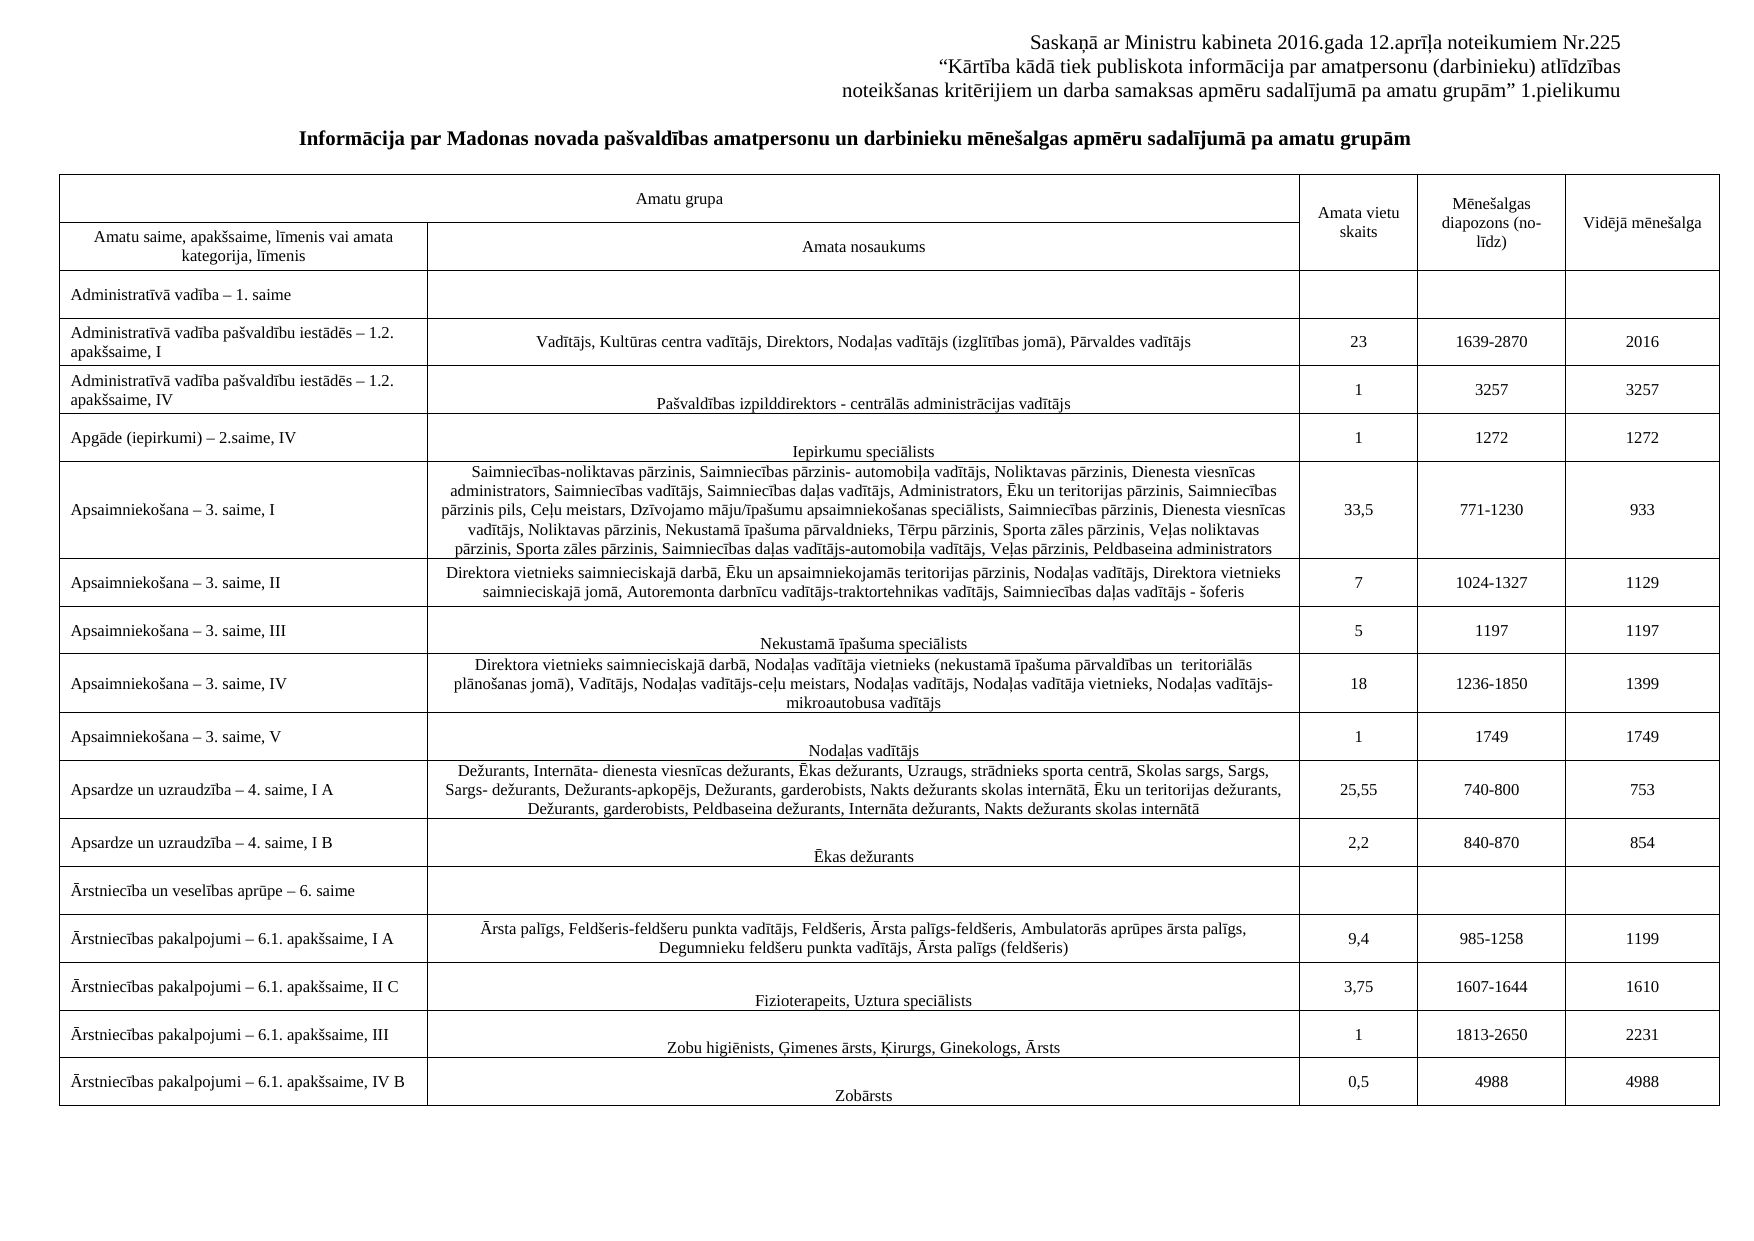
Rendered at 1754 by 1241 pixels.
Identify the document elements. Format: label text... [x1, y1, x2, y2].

table_cell 753 [1566, 761, 1719, 818]
table_cell Ārstniecība un veselības aprūpe – 6. saime [60, 867, 427, 914]
table_cell 3257 [1566, 366, 1719, 413]
table_cell [1300, 867, 1417, 914]
table_header Mēnešalgas diapozons (no-līdz) [1418, 175, 1565, 269]
table_cell Zobārsts [428, 1058, 1299, 1105]
table_cell 1236-1850 [1418, 654, 1565, 712]
table_cell [1300, 271, 1417, 317]
table_cell Apsardze un uzraudzība – 4. saime, I B [60, 819, 427, 866]
table_cell Pašvaldības izpilddirektors - centrālās administrācijas vadītājs [428, 366, 1299, 413]
table_cell 985-1258 [1418, 915, 1565, 962]
table_cell Apgāde (iepirkumi) – 2.saime, IV [60, 414, 427, 461]
table_cell Ārstniecības pakalpojumi – 6.1. apakšsaime, III [60, 1011, 427, 1057]
table_cell 1813-2650 [1418, 1011, 1565, 1057]
table_cell 2,2 [1300, 819, 1417, 866]
table_cell Ārstniecības pakalpojumi – 6.1. apakšsaime, II C [60, 963, 427, 1009]
table_cell 25,55 [1300, 761, 1417, 818]
table_cell 3,75 [1300, 963, 1417, 1009]
table_cell 4988 [1566, 1058, 1719, 1105]
table_cell 0,5 [1300, 1058, 1417, 1105]
table_cell 5 [1300, 607, 1417, 653]
table_cell Amata nosaukums [428, 223, 1299, 269]
table_cell 1272 [1418, 414, 1565, 461]
table_cell 1 [1300, 1011, 1417, 1057]
list Saskaņā ar Ministru kabineta 2016.gada 12.aprīļa noteikumiem Nr.225 [89, 29, 1621, 54]
table_cell 1197 [1418, 607, 1565, 653]
table_cell 1749 [1418, 713, 1565, 760]
table_cell Zobu higiēnists, Ģimenes ārsts, Ķirurgs, Ginekologs, Ārsts [428, 1011, 1299, 1057]
table_cell Apsardze un uzraudzība – 4. saime, I A [60, 761, 427, 818]
table_header Vidējā mēnešalga [1566, 175, 1719, 269]
table_cell Ārstniecības pakalpojumi – 6.1. apakšsaime, IV B [60, 1058, 427, 1105]
table_cell Fizioterapeits, Uztura speciālists [428, 963, 1299, 1009]
table_cell 9,4 [1300, 915, 1417, 962]
table_header Amatu grupa [60, 175, 1299, 222]
table_cell 1607-1644 [1418, 963, 1565, 1009]
table_cell Apsaimniekošana – 3. saime, I [60, 462, 427, 558]
table_cell 1639-2870 [1418, 319, 1565, 365]
table_cell [1566, 867, 1719, 914]
table_cell [428, 867, 1299, 914]
table_cell 1 [1300, 713, 1417, 760]
table_cell Amatu saime, apakšsaime, līmenis vai amata kategorija, līmenis [60, 223, 427, 269]
table_cell 740-800 [1418, 761, 1565, 818]
table_cell [428, 271, 1299, 317]
table_cell 18 [1300, 654, 1417, 712]
table_cell 840-870 [1418, 819, 1565, 866]
table_cell 854 [1566, 819, 1719, 866]
table_cell Iepirkumu speciālists [428, 414, 1299, 461]
table_cell 23 [1300, 319, 1417, 365]
table_cell [1418, 867, 1565, 914]
table_cell 33,5 [1300, 462, 1417, 558]
table_cell 4988 [1418, 1058, 1565, 1105]
table_cell 771-1230 [1418, 462, 1565, 558]
table_cell 1197 [1566, 607, 1719, 653]
table_cell Ēkas dežurants [428, 819, 1299, 866]
table_cell 1272 [1566, 414, 1719, 461]
table_cell 1 [1300, 366, 1417, 413]
table_cell Apsaimniekošana – 3. saime, V [60, 713, 427, 760]
table_cell 2231 [1566, 1011, 1719, 1057]
table_cell Ārstniecības pakalpojumi – 6.1. apakšsaime, I A [60, 915, 427, 962]
table_cell [1418, 271, 1565, 317]
table_cell 1024-1327 [1418, 559, 1565, 606]
table_cell Direktora vietnieks saimnieciskajā darbā, Ēku un apsaimniekojamās teritorijas pārzinis, Nodaļas vadītājs, Direktora vietnieks saimnieciskajā jomā, Autoremonta darbnīcu vadītājs-traktortehnikas vadītājs, Saimniecības daļas vadītājs - šoferis [428, 559, 1299, 606]
table_cell Nodaļas vadītājs [428, 713, 1299, 760]
list noteikšanas kritērijiem un darba samaksas apmēru sadalījumā pa amatu grupām” 1.pielikumu [89, 78, 1621, 102]
table_cell [1566, 271, 1719, 317]
table_cell 1610 [1566, 963, 1719, 1009]
table_cell 1399 [1566, 654, 1719, 712]
table_cell Apsaimniekošana – 3. saime, IV [60, 654, 427, 712]
text Informācija par Madonas novada pašvaldības amatpersonu un darbinieku mēnešalgas apmēru sadalījumā pa amatu grupām [89, 126, 1621, 150]
table_cell 933 [1566, 462, 1719, 558]
table_cell 7 [1300, 559, 1417, 606]
table_cell Apsaimniekošana – 3. saime, II [60, 559, 427, 606]
table_cell 1129 [1566, 559, 1719, 606]
table_cell Ārsta palīgs, Feldšeris-feldšeru punkta vadītājs, Feldšeris, Ārsta palīgs-feldšeris, Ambulatorās aprūpes ārsta palīgs, Degumnieku feldšeru punkta vadītājs, Ārsta palīgs (feldšeris) [428, 915, 1299, 962]
table_cell 1 [1300, 414, 1417, 461]
table_cell Saimniecības-noliktavas pārzinis, Saimniecības pārzinis- automobiļa vadītājs, Noliktavas pārzinis, Dienesta viesnīcas administrators, Saimniecības vadītājs, Saimniecības daļas vadītājs, Administrators, Ēku un teritorijas pārzinis, Saimniecības pārzinis pils, Ceļu meistars, Dzīvojamo māju/īpašumu apsaimniekošanas speciālists, Saimniecības pārzinis, Dienesta viesnīcas vadītājs, Noliktavas pārzinis, Nekustamā īpašuma pārvaldnieks, Tērpu pārzinis, Sporta zāles pārzinis, Veļas noliktavas pārzinis, Sporta zāles pārzinis, Saimniecības daļas vadītājs-automobiļa vadītājs, Veļas pārzinis, Peldbaseina administrators [428, 462, 1299, 558]
table_cell 1749 [1566, 713, 1719, 760]
table_cell Nekustamā īpašuma speciālists [428, 607, 1299, 653]
table_cell Dežurants, Internāta- dienesta viesnīcas dežurants, Ēkas dežurants, Uzraugs, strādnieks sporta centrā, Skolas sargs, Sargs, Sargs- dežurants, Dežurants-apkopējs, Dežurants, garderobists, Nakts dežurants skolas internātā, Ēku un teritorijas dežurants, Dežurants, garderobists, Peldbaseina dežurants, Internāta dežurants, Nakts dežurants skolas internātā [428, 761, 1299, 818]
table_cell 1199 [1566, 915, 1719, 962]
table_cell Administratīvā vadība – 1. saime [60, 271, 427, 317]
table_cell Administratīvā vadība pašvaldību iestādēs – 1.2. apakšsaime, IV [60, 366, 427, 413]
table_cell Direktora vietnieks saimnieciskajā darbā, Nodaļas vadītāja vietnieks (nekustamā īpašuma pārvaldības un teritoriālās plānošanas jomā), Vadītājs, Nodaļas vadītājs-ceļu meistars, Nodaļas vadītājs, Nodaļas vadītāja vietnieks, Nodaļas vadītājs-mikroautobusa vadītājs [428, 654, 1299, 712]
list “Kārtība kādā tiek publiskota informācija par amatpersonu (darbinieku) atlīdzības [89, 54, 1621, 78]
table_cell Administratīvā vadība pašvaldību iestādēs – 1.2. apakšsaime, I [60, 319, 427, 365]
table_cell Vadītājs, Kultūras centra vadītājs, Direktors, Nodaļas vadītājs (izglītības jomā), Pārvaldes vadītājs [428, 319, 1299, 365]
table_cell 2016 [1566, 319, 1719, 365]
table_header Amata vietu skaits [1300, 175, 1417, 269]
table_cell 3257 [1418, 366, 1565, 413]
table_cell Apsaimniekošana – 3. saime, III [60, 607, 427, 653]
